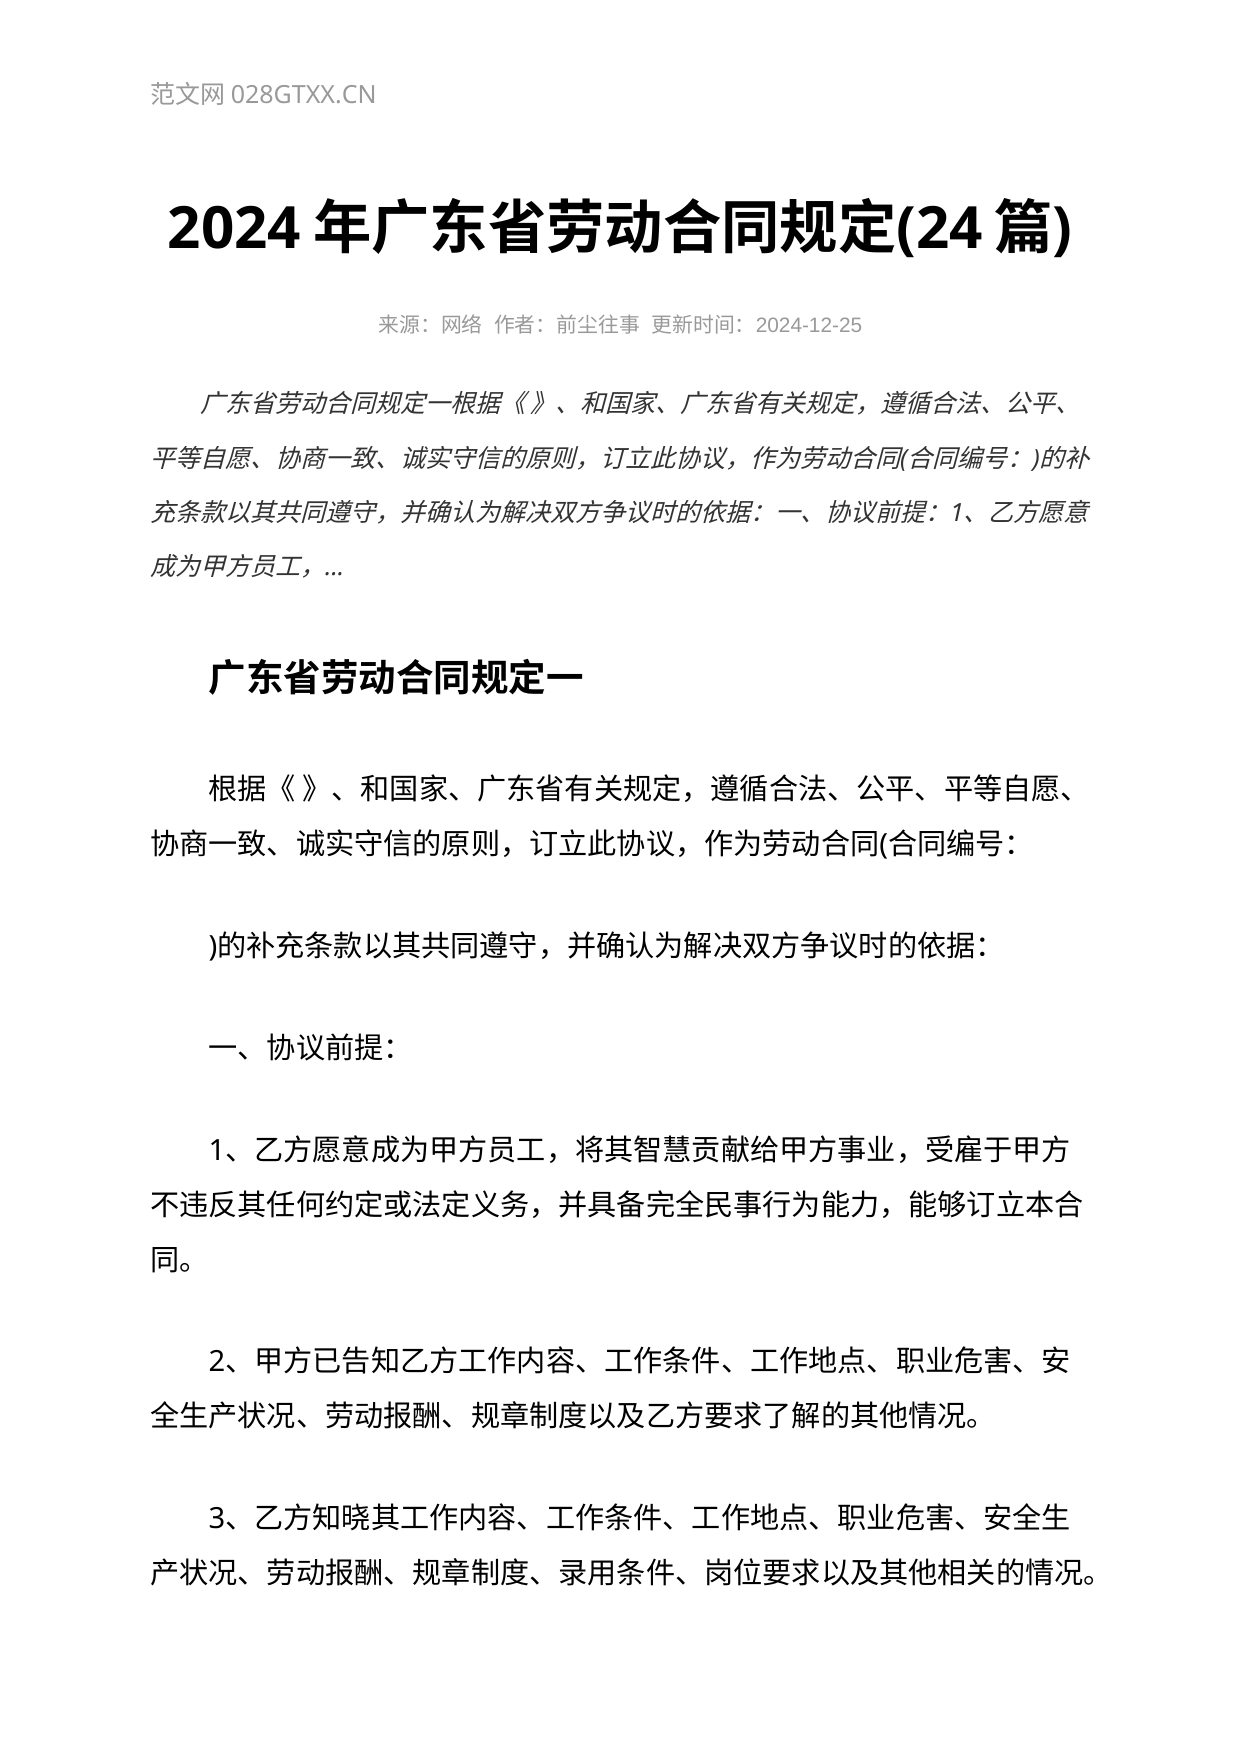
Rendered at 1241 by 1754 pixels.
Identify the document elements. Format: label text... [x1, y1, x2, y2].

text 根据《 》、和国家、广东省有关规定，遵循合法、公平、平等自愿、协商一致、诚实守信的原则，订立此协议，作为劳动合同(合同编号： [150, 766, 1090, 863]
text 2、甲方已告知乙方工作内容、工作条件、工作地点、职业危害、安全生产状况、劳动报酬、规章制度以及乙方要求了解的其他情况。 [150, 1338, 1090, 1435]
text 广东省劳动合同规定一根据《 》、和国家、广东省有关规定，遵循合法、公平、平等自愿、协商一致、诚实守信的原则，订立此协议，作为劳动合同(合同编号：)的补充条款以其共同遵守，并确认为解决双方争议时的依据：一、协议前提：1、乙方愿意成为甲方员工，... [150, 384, 1090, 583]
text 一、协议前提： [150, 1024, 1090, 1067]
subtitle 2024年广东省劳动合同规定(24篇) [150, 181, 1090, 266]
text 3、乙方知晓其工作内容、工作条件、工作地点、职业危害、安全生产状况、劳动报酬、规章制度、录用条件、岗位要求以及其他相关的情况。 [150, 1494, 1090, 1592]
text 来源：网络 作者：前尘往事 更新时间：2024-12-25 [150, 313, 1090, 337]
text 1、乙方愿意成为甲方员工，将其智慧贡献给甲方事业，受雇于甲方不违反其任何约定或法定义务，并具备完全民事行为能力，能够订立本合同。 [150, 1126, 1090, 1278]
text )的补充条款以其共同遵守，并确认为解决双方争议时的依据： [150, 922, 1090, 965]
text 广东省劳动合同规定一 [150, 648, 1090, 702]
